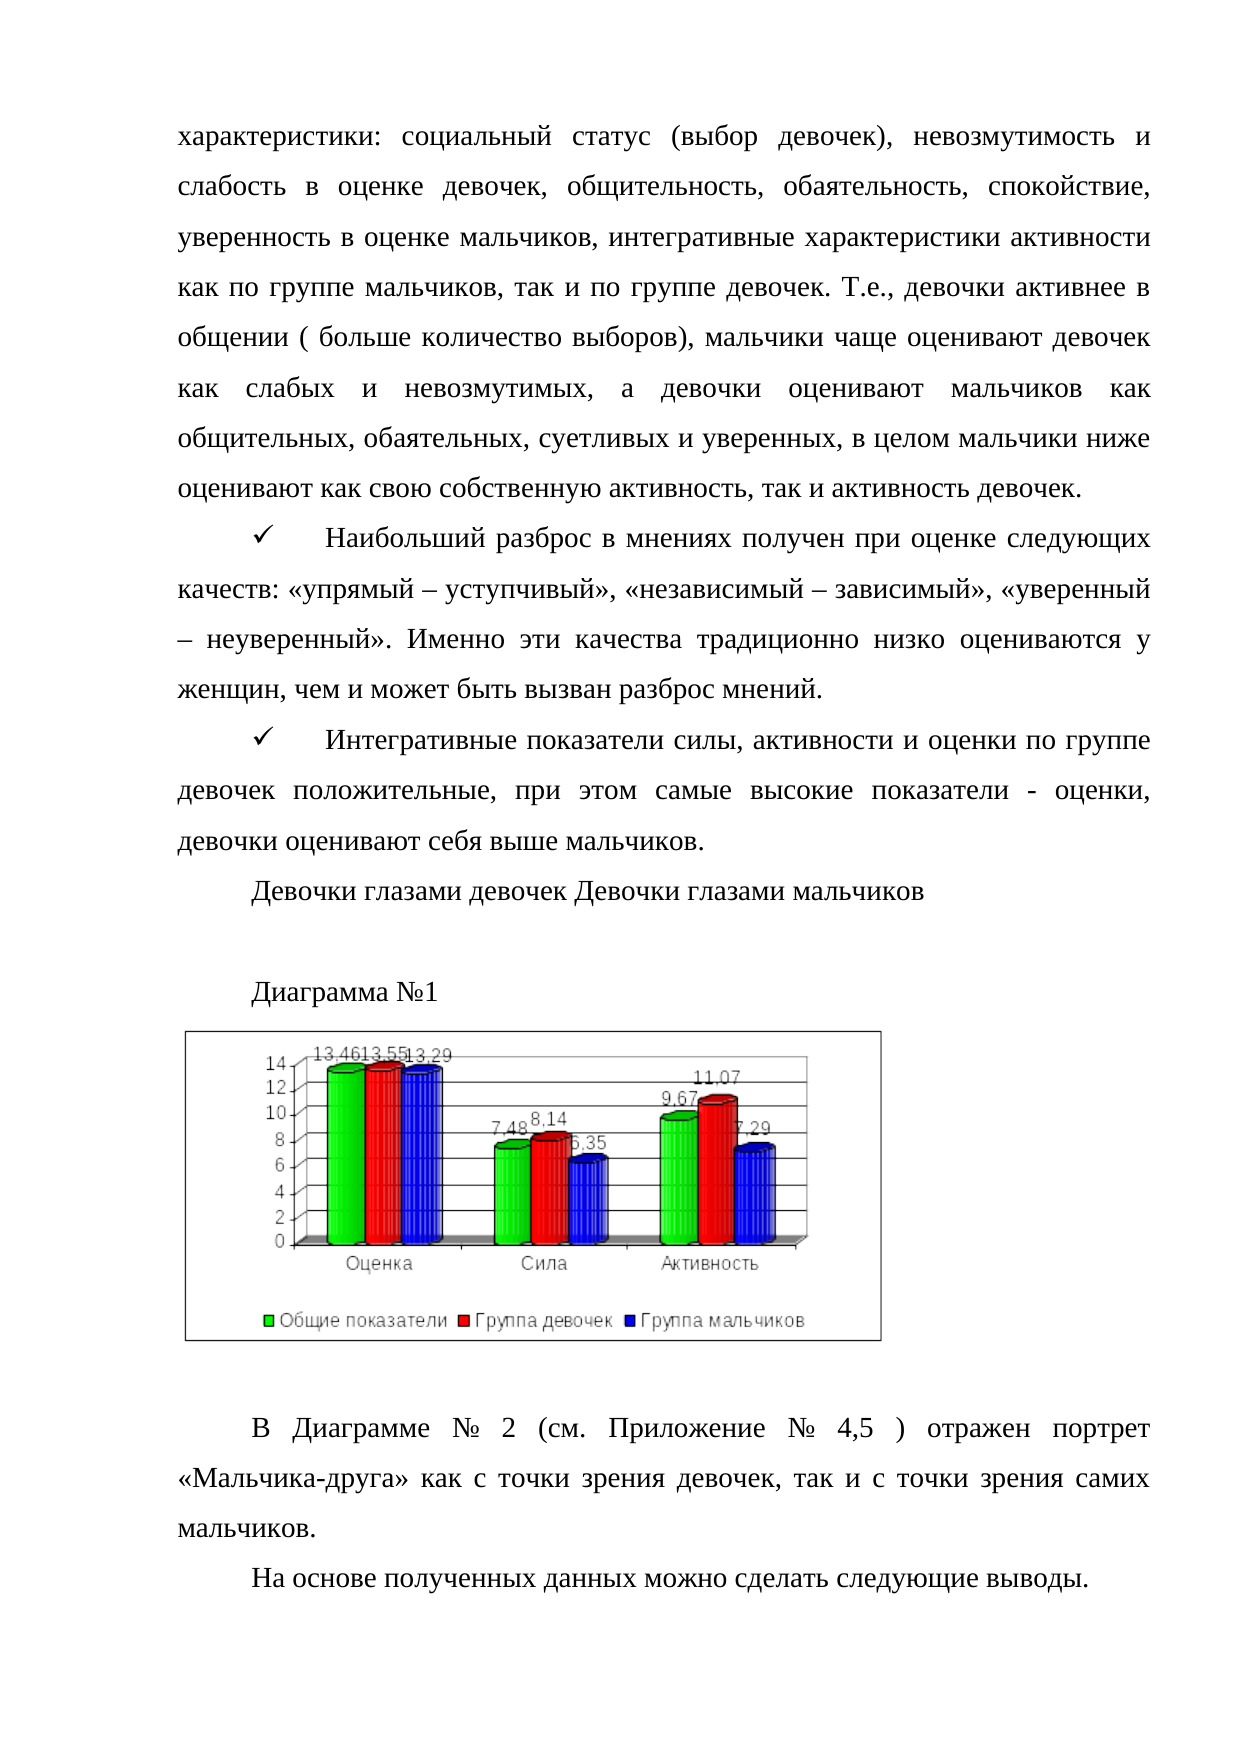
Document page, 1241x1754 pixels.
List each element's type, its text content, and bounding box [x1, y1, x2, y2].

text Девочки глазами девочек Девочки глазами мальчиков [177, 873, 1152, 907]
list Наибольший разброс в мнениях получен при оценке следующих качеств: «упрямый – уступчивый», «независимый – зависимый», «уверенный – неуверенный». Именно эти качества традиционно низко оцениваются у женщин, чем и может быть вызван разброс мнений. [177, 521, 1152, 705]
text На основе полученных данных можно сделать следующие выводы. [177, 1561, 1152, 1594]
text Диаграмма №1 [177, 974, 1152, 1007]
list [177, 118, 1152, 504]
list Интегративные показатели силы, активности и оценки по группе девочек положительные, при этом самые высокие показатели - оценки, девочки оценивают себя выше мальчиков. [177, 722, 1152, 856]
text В Диаграмме № 2 (см. Приложение № 4,5 ) отражен портрет «Мальчика-друга» как с точки зрения девочек, так и с точки зрения самих мальчиков. [177, 1410, 1152, 1544]
